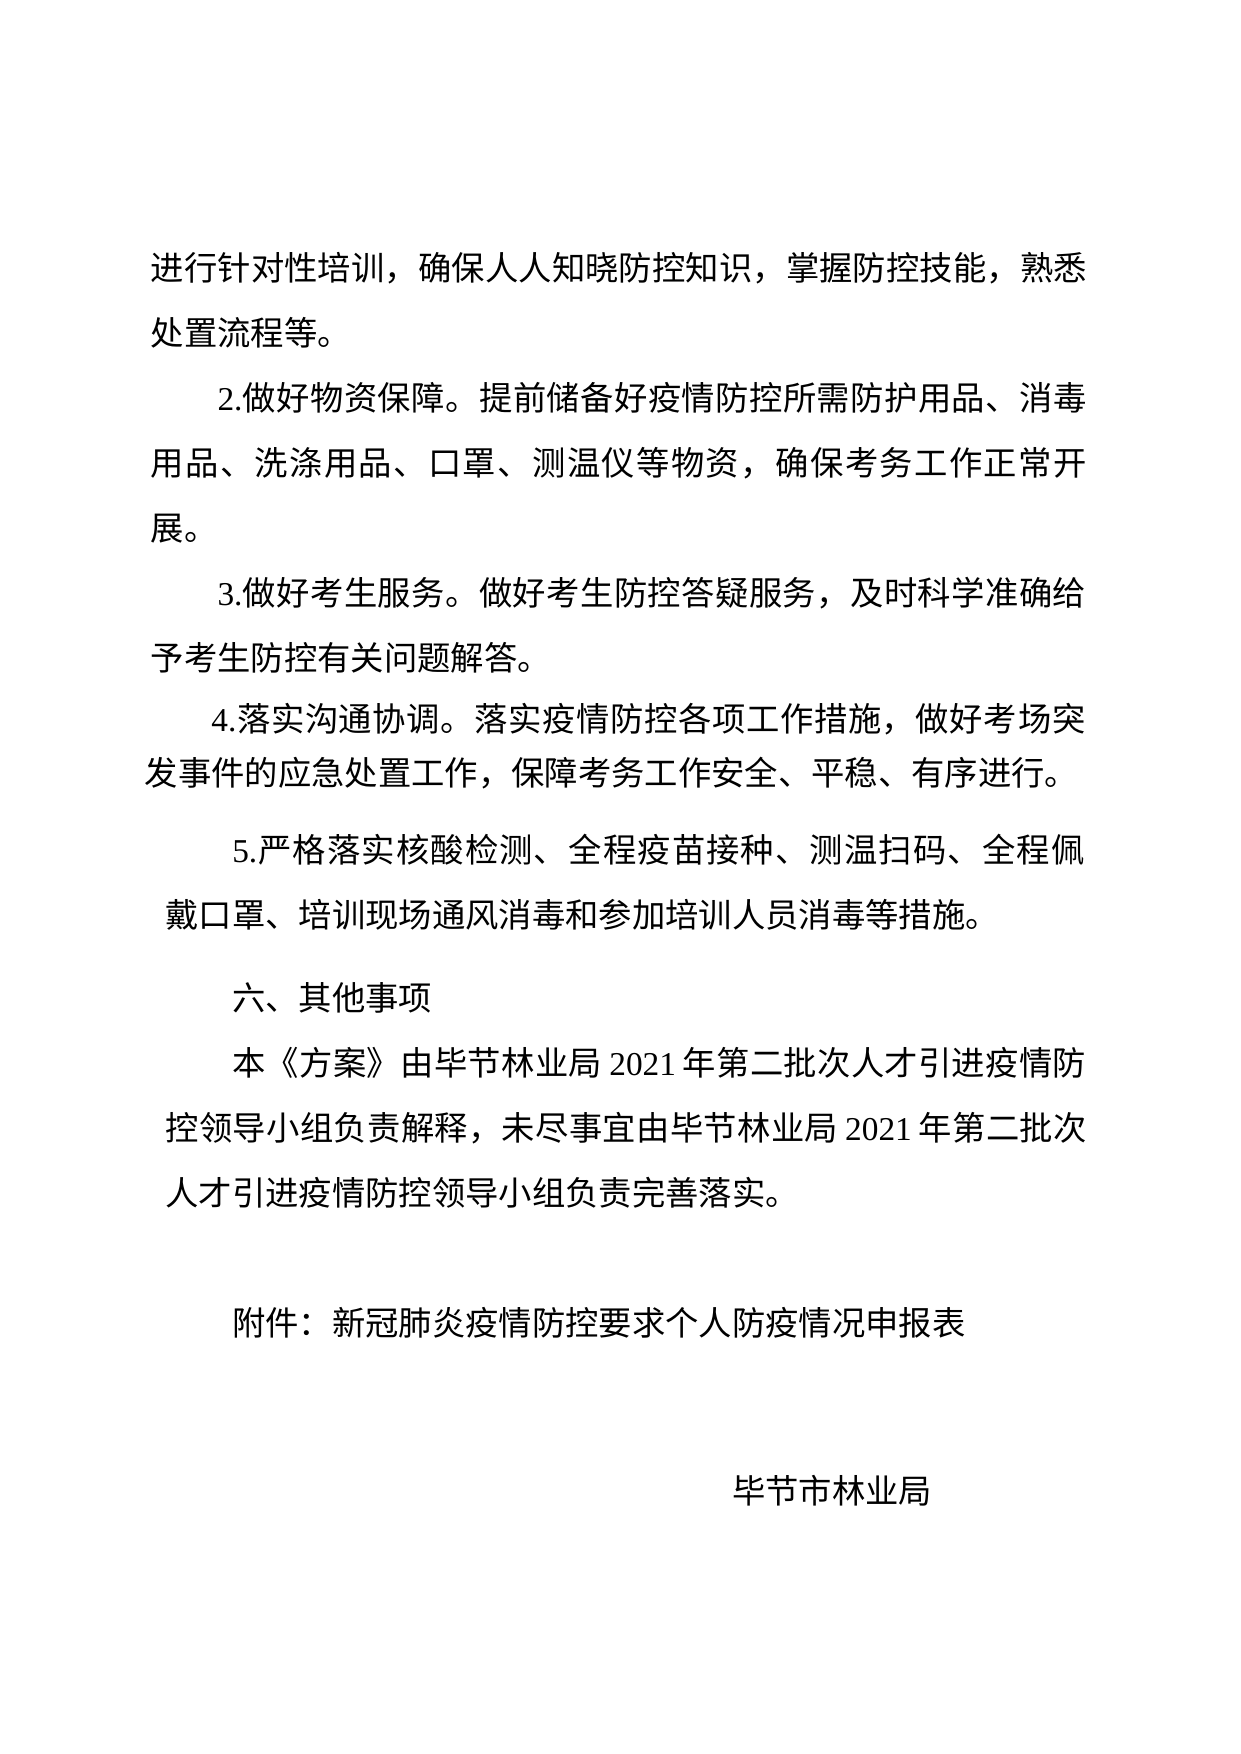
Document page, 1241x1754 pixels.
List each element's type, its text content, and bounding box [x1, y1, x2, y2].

text 附件：新冠肺炎疫情防控要求个人防疫情况申报表 [165, 1289, 1087, 1354]
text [151, 233, 1087, 363]
text 本《方案》由毕节林业局2021年第二批次人才引进疫情防控领导小组负责解释，未尽事宜由毕节林业局2021年第二批次人才引进疫情防控领导小组负责完善落实。 [165, 1029, 1087, 1224]
text 4.落实沟通协调。落实疫情防控各项工作措施，做好考场突发事件的应急处置工作，保障考务工作安全、平稳、有序进行。 [144, 688, 1087, 796]
text 毕节市林业局 [165, 1456, 1087, 1521]
text 5.严格落实核酸检测、全程疫苗接种、测温扫码、全程佩戴口罩、培训现场通风消毒和参加培训人员消毒等措施。 [165, 815, 1087, 945]
text 2.做好物资保障。提前储备好疫情防控所需防护用品、消毒用品、洗涤用品、口罩、测温仪等物资，确保考务工作正常开展。 [151, 363, 1087, 558]
text 3.做好考生服务。做好考生防控答疑服务，及时科学准确给予考生防控有关问题解答。 [151, 558, 1087, 688]
text 六、其他事项 [165, 964, 1087, 1029]
